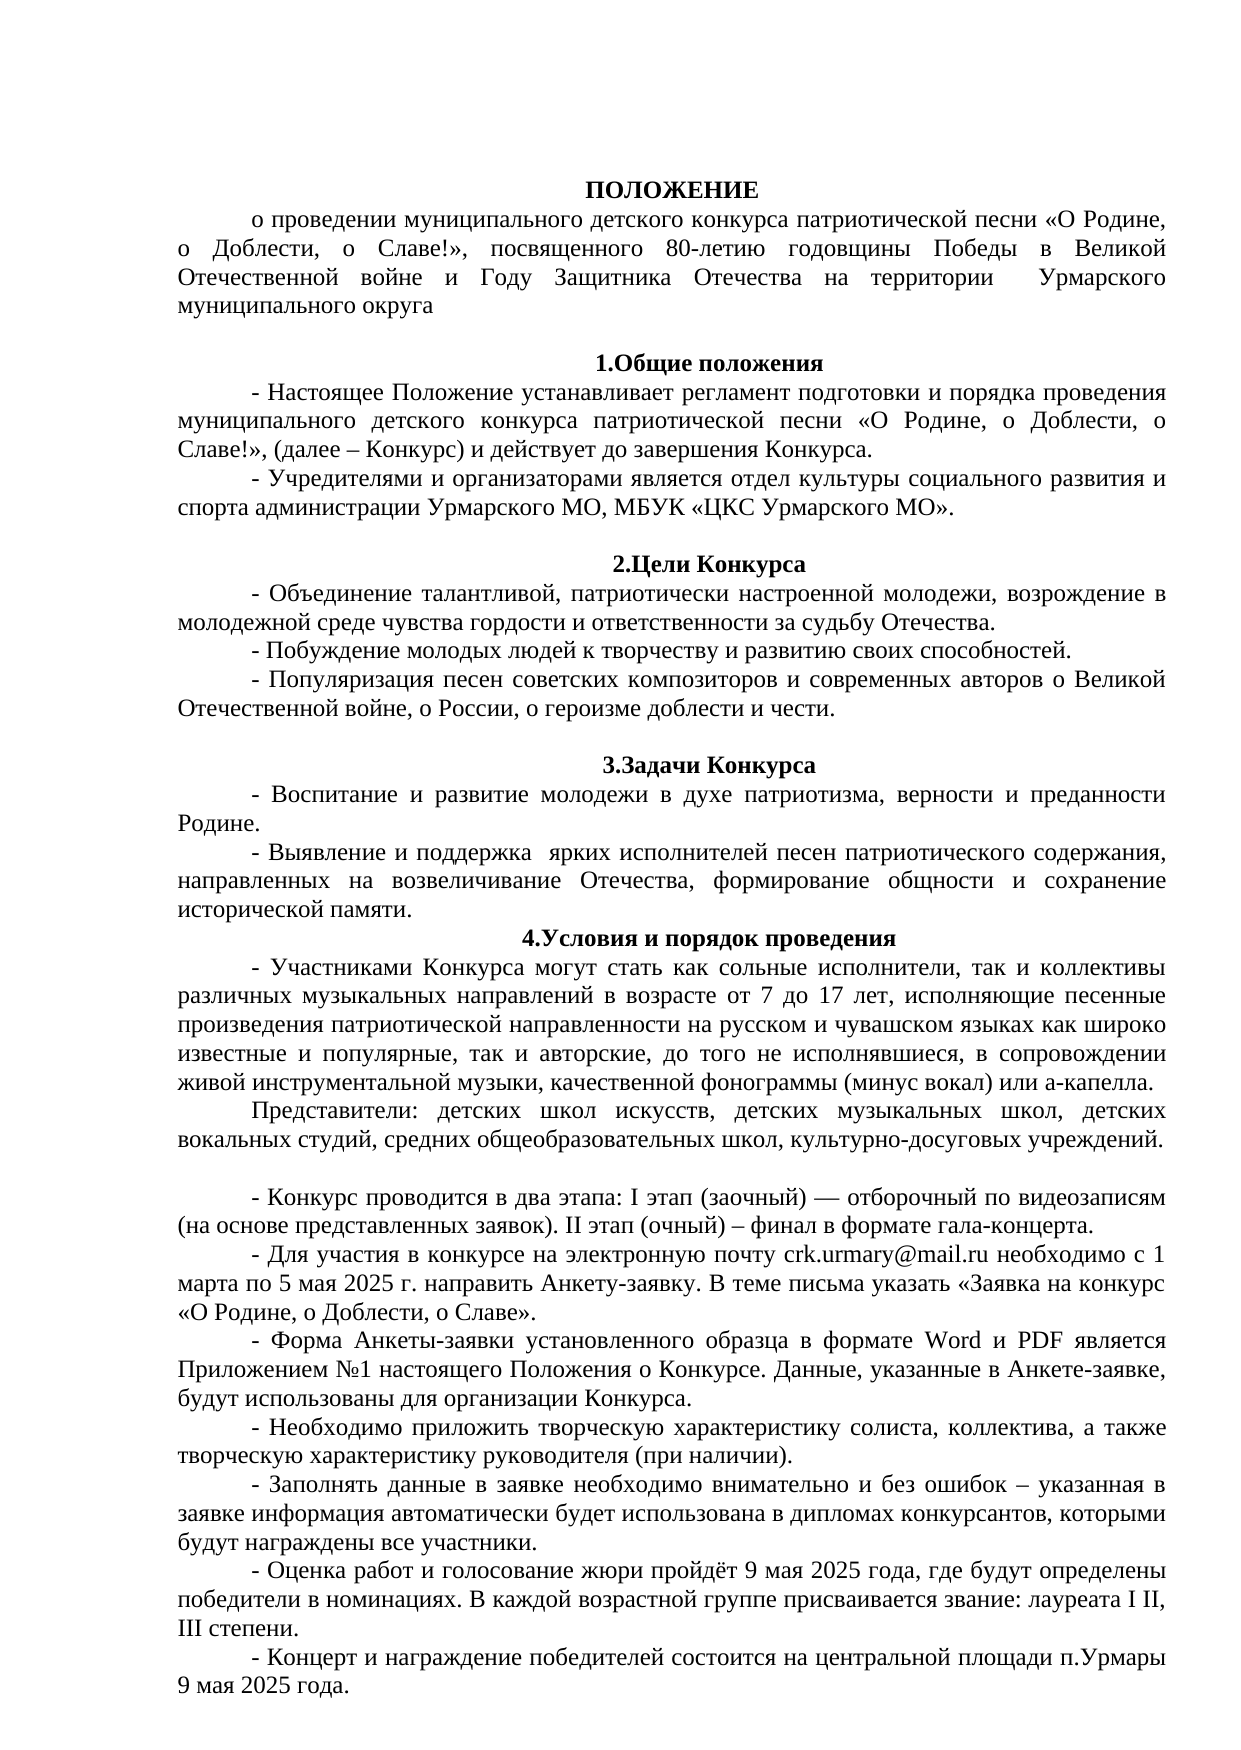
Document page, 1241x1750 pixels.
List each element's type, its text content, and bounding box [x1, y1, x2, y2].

text Представители: детских школ искусств, детских музыкальных школ, детских вокальных студий, средних общеобразовательных школ, культурно-досуговых учреждений. [177, 1096, 1167, 1153]
text о проведении муниципального детского конкурса патриотической песни «О Родине, о Доблести, о Славе!», посвященного 80-летию годовщины Победы в Великой Отечественной войне и Году Защитника Отечества на территории Урмарского муниципального округа [177, 204, 1167, 319]
text - Участниками Конкурса могут стать как сольные исполнители, так и коллективы различных музыкальных направлений в возрасте от 7 до 17 лет, исполняющие песенные произведения патриотической направленности на русском и чувашском языках как широко известные и популярные, так и авторские, до того не исполнявшиеся, в сопровождении живой инструментальной музыки, качественной фонограммы (минус вокал) или а-капелла. [177, 952, 1167, 1096]
text - Концерт и награждение победителей состоится на центральной площади п.Урмары 9 мая 2025 года. [177, 1642, 1167, 1699]
text - Учредителями и организаторами является отдел культуры социального развития и спорта администрации Урмарского МО, МБУК «ЦКС Урмарского МО». [177, 463, 1167, 521]
text 3.Задачи Конкурса [177, 751, 1167, 779]
text - Конкурс проводится в два этапа: I этап (заочный) — отборочный по видеозаписям (на основе представленных заявок). II этап (очный) – финал в формате гала-концерта. [177, 1182, 1167, 1239]
text - Побуждение молодых людей к творчеству и развитию своих способностей. [177, 636, 1167, 664]
text - Воспитание и развитие молодежи в духе патриотизма, верности и преданности Родине. [177, 779, 1167, 837]
text - Для участия в конкурсе на электронную почту crk.urmary@mail.ru необходимо с 1 марта по 5 мая 2025 г. направить Анкету-заявку. В теме письма указать «Заявка на конкурс «О Родине, о Доблести, о Славе». [177, 1239, 1167, 1326]
text 4.Условия и порядок проведения [177, 923, 1167, 952]
text 2.Цели Конкурса [177, 549, 1167, 578]
text - Заполнять данные в заявке необходимо внимательно и без ошибок – указанная в заявке информация автоматически будет использована в дипломах конкурсантов, которыми будут награждены все участники. [177, 1469, 1167, 1556]
text - Объединение талантливой, патриотически настроенной молодежи, возрождение в молодежной среде чувства гордости и ответственности за судьбу Отечества. [177, 578, 1167, 636]
text - Необходимо приложить творческую характеристику солиста, коллектива, а также творческую характеристику руководителя (при наличии). [177, 1412, 1167, 1469]
text - Настоящее Положение устанавливает регламент подготовки и порядка проведения муниципального детского конкурса патриотической песни «О Родине, о Доблести, о Славе!», (далее – Конкурс) и действует до завершения Конкурса. [177, 377, 1167, 463]
text - Оценка работ и голосование жюри пройдёт 9 мая 2025 года, где будут определены победители в номинациях. В каждой возрастной группе присваивается звание: лауреата I II, III степени. [177, 1556, 1167, 1642]
text - Выявление и поддержка ярких исполнителей песен патриотического содержания, направленных на возвеличивание Отечества, формирование общности и сохранение исторической памяти. [177, 837, 1167, 923]
text - Популяризация песен советских композиторов и современных авторов о Великой Отечественной войне, о России, о героизме доблести и чести. [177, 664, 1167, 722]
text 1.Общие положения [177, 348, 1167, 377]
text - Форма Анкеты-заявки установленного образца в формате Word и PDF является Приложением №1 настоящего Положения о Конкурсе. Данные, указанные в Анкете-заявке, будут использованы для организации Конкурса. [177, 1326, 1167, 1412]
text ПОЛОЖЕНИЕ [177, 176, 1167, 204]
